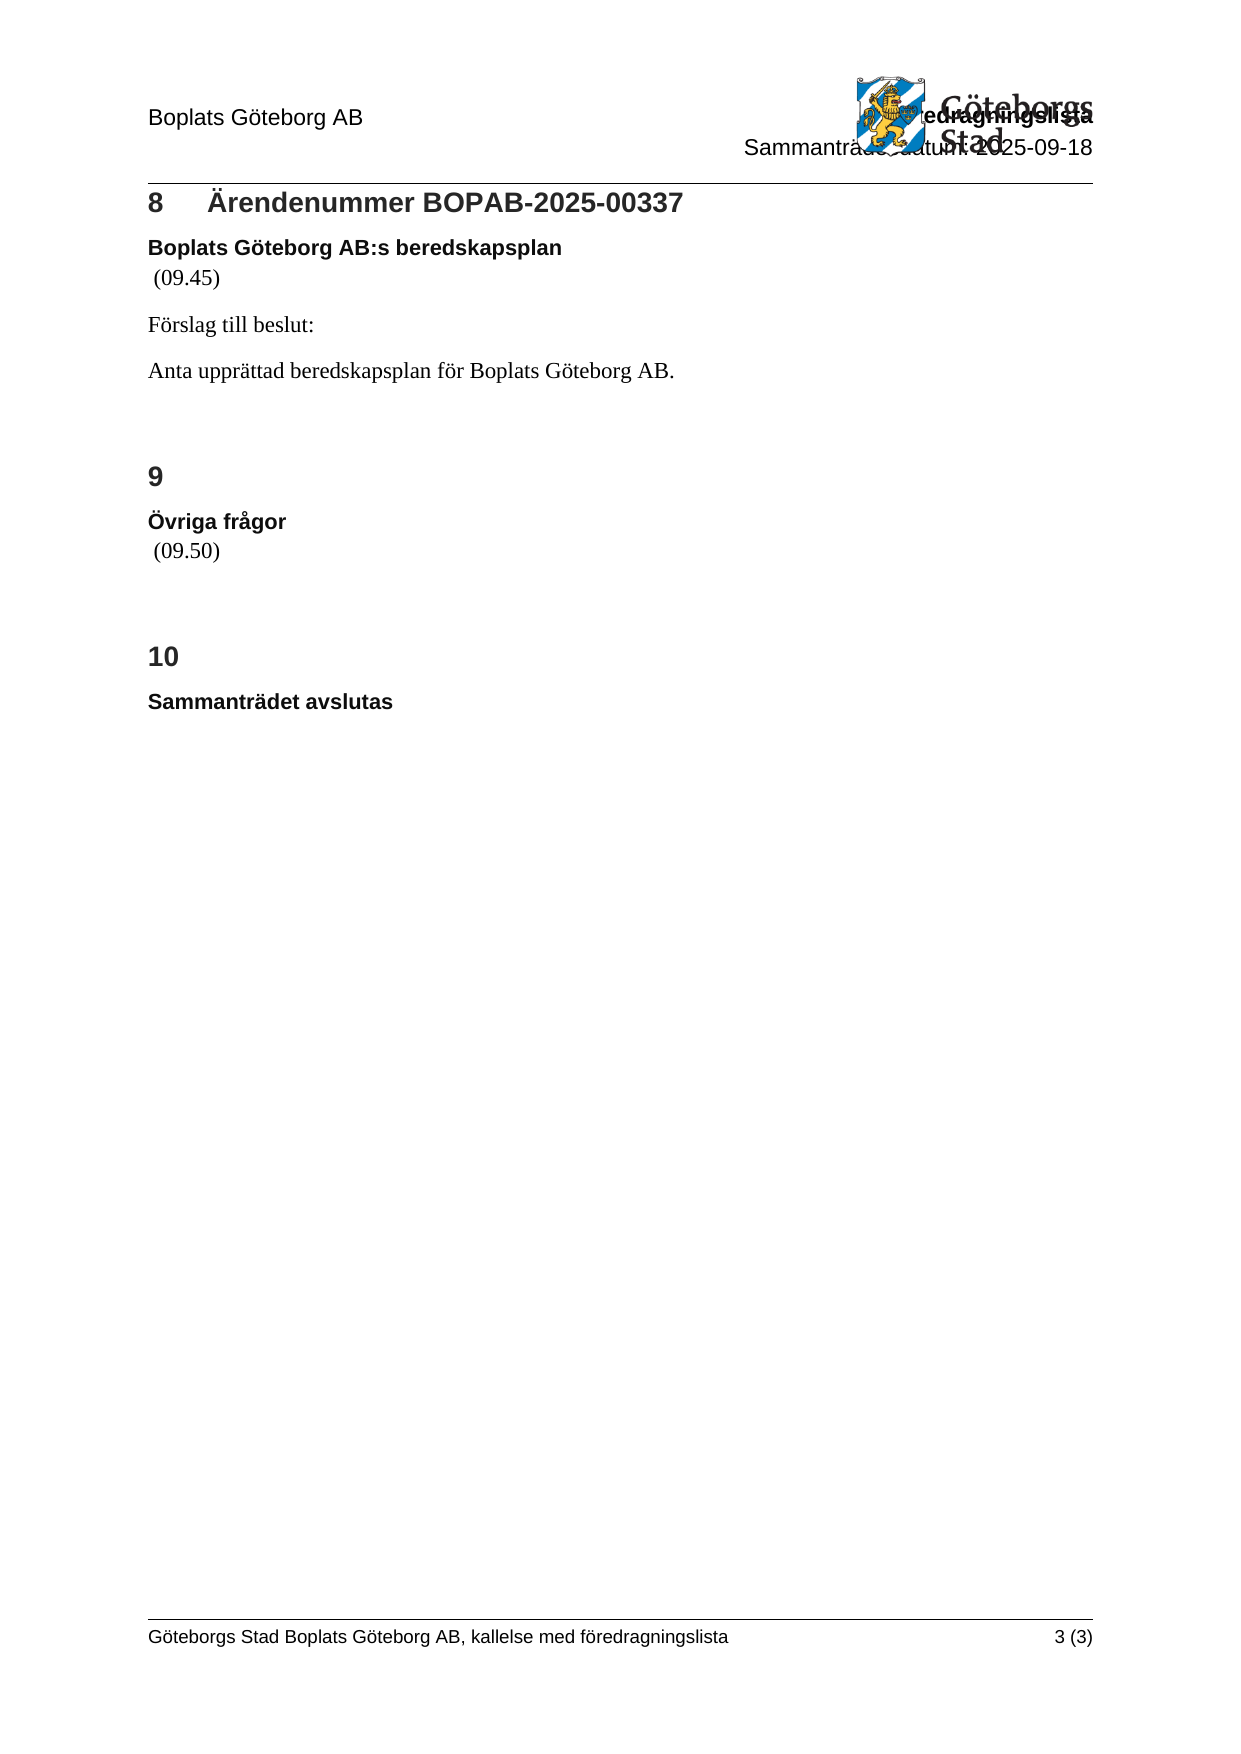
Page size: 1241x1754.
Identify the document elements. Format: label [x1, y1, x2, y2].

picture [856, 76, 1093, 157]
